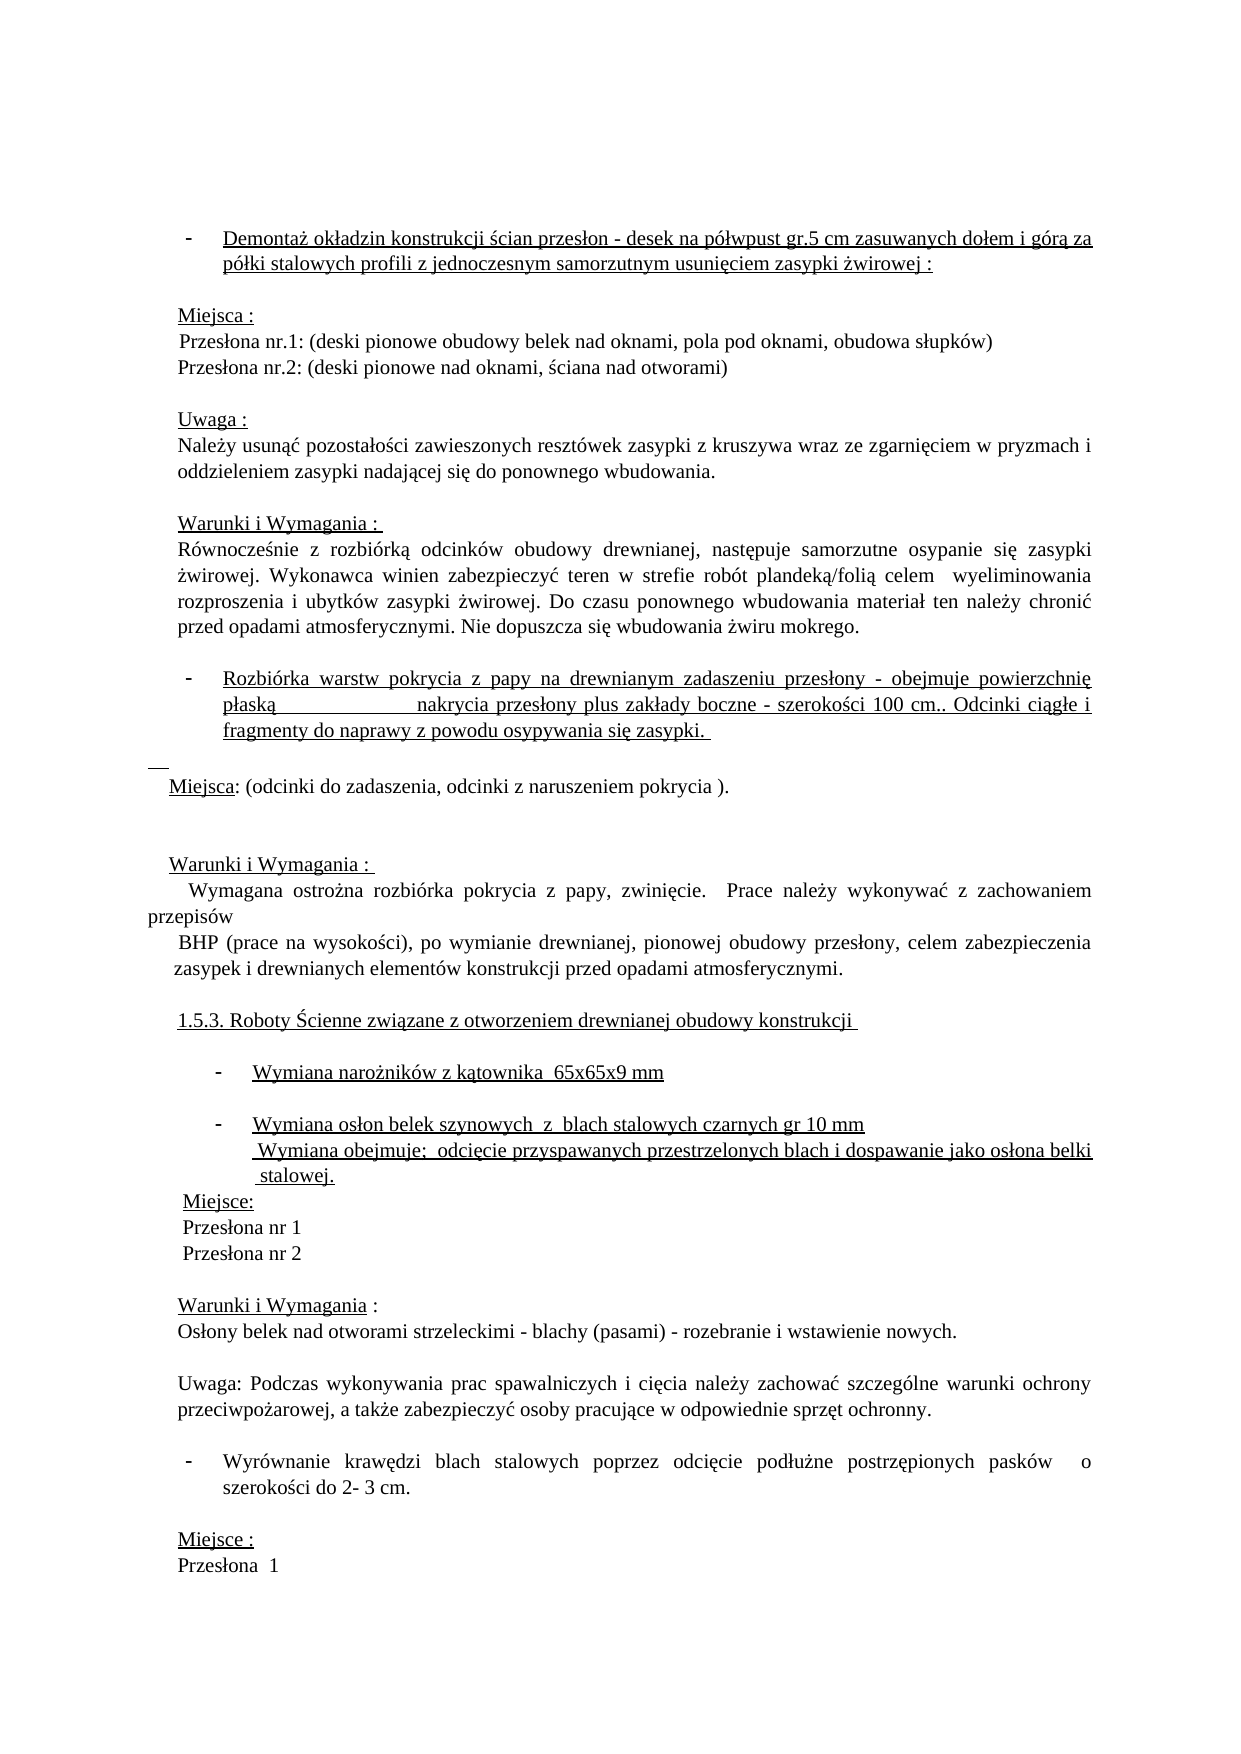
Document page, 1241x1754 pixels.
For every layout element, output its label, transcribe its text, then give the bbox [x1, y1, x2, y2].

text Warunki i Wymagania : [148, 852, 1093, 876]
text Przesłona nr 2 [177, 1241, 1093, 1265]
list Miejsca : [177, 303, 1093, 327]
list Wyrównanie krawędzi blach stalowych poprzez odcięcie podłużne postrzępionych pasków o szerokości do 2- 3 cm. [185, 1449, 1093, 1499]
text Warunki i Wymagania : [177, 1293, 1093, 1317]
list Należy usunąć pozostałości zawieszonych resztówek zasypki z kruszywa wraz ze zgarnięciem w pryzmach i oddzieleniem zasypki nadającej się do ponownego wbudowania. [177, 433, 1093, 483]
text Miejsce: [177, 1189, 1093, 1213]
text Uwaga : [177, 407, 1093, 431]
text Uwaga: Podczas wykonywania prac spawalniczych i cięcia należy zachować szczególne warunki ochrony przeciwpożarowej, a także zabezpieczyć osoby pracujące w odpowiednie sprzęt ochronny. [177, 1371, 1093, 1421]
list Wymiana osłon belek szynowych z blach stalowych czarnych gr 10 mm [215, 1112, 1093, 1136]
text Wymagana ostrożna rozbiórka pokrycia z papy, zwinięcie. Prace należy wykonywać z zachowaniem przepisów BHP (prace na wysokości), po wymianie drewnianej, pionowej obudowy przesłony, celem zabezpieczenia zasypek i drewnianych elementów konstrukcji przed opadami atmosferycznymi. [148, 878, 1093, 980]
text Przesłona nr.1: (deski pionowe obudowy belek nad oknami, pola pod oknami, obudowa słupków) [148, 329, 1093, 353]
list Demontaż okładzin konstrukcji ścian przesłon - desek na półwpust gr.5 cm zasuwanych dołem i górą za półki stalowych profili z jednoczesnym samorzutnym usunięciem zasypki żwirowej : [185, 225, 1093, 275]
text Równocześnie z rozbiórką odcinków obudowy drewnianej, następuje samorzutne osypanie się zasypki żwirowej. Wykonawca winien zabezpieczyć teren w strefie robót plandeką/folią celem wyeliminowania rozproszenia i ubytków zasypki żwirowej. Do czasu ponownego wbudowania materiał ten należy chronić przed opadami atmosferycznymi. Nie dopuszcza się wbudowania żwiru mokrego. [177, 537, 1093, 638]
text 1.5.3. Roboty Ścienne związane z otworzeniem drewnianej obudowy konstrukcji [177, 1008, 1093, 1032]
text Osłony belek nad otworami strzeleckimi - blachy (pasami) - rozebranie i wstawienie nowych. [177, 1319, 1093, 1343]
list Miejsce : [177, 1527, 1093, 1551]
text Warunki i Wymagania : [177, 511, 1093, 535]
list Przesłona nr.2: (deski pionowe nad oknami, ściana nad otworami) [177, 355, 1093, 379]
list Rozbiórka warstw pokrycia z papy na drewnianym zadaszeniu przesłony - obejmuje powierzchnię płaską nakrycia przesłony plus zakłady boczne - szerokości 100 cm.. Odcinki ciągłe i fragmenty do naprawy z powodu osypywania się zasypki. [185, 666, 1093, 742]
list Przesłona 1 [177, 1552, 1093, 1577]
text Wymiana obejmuje; odcięcie przyspawanych przestrzelonych blach i dospawanie jako osłona belki stalowej. [177, 1137, 1093, 1187]
list Wymiana narożników z kątownika 65x65x9 mm [215, 1060, 1093, 1084]
text Przesłona nr 1 [177, 1215, 1093, 1239]
text Miejsca: (odcinki do zadaszenia, odcinki z naruszeniem pokrycia ). [148, 774, 1093, 798]
